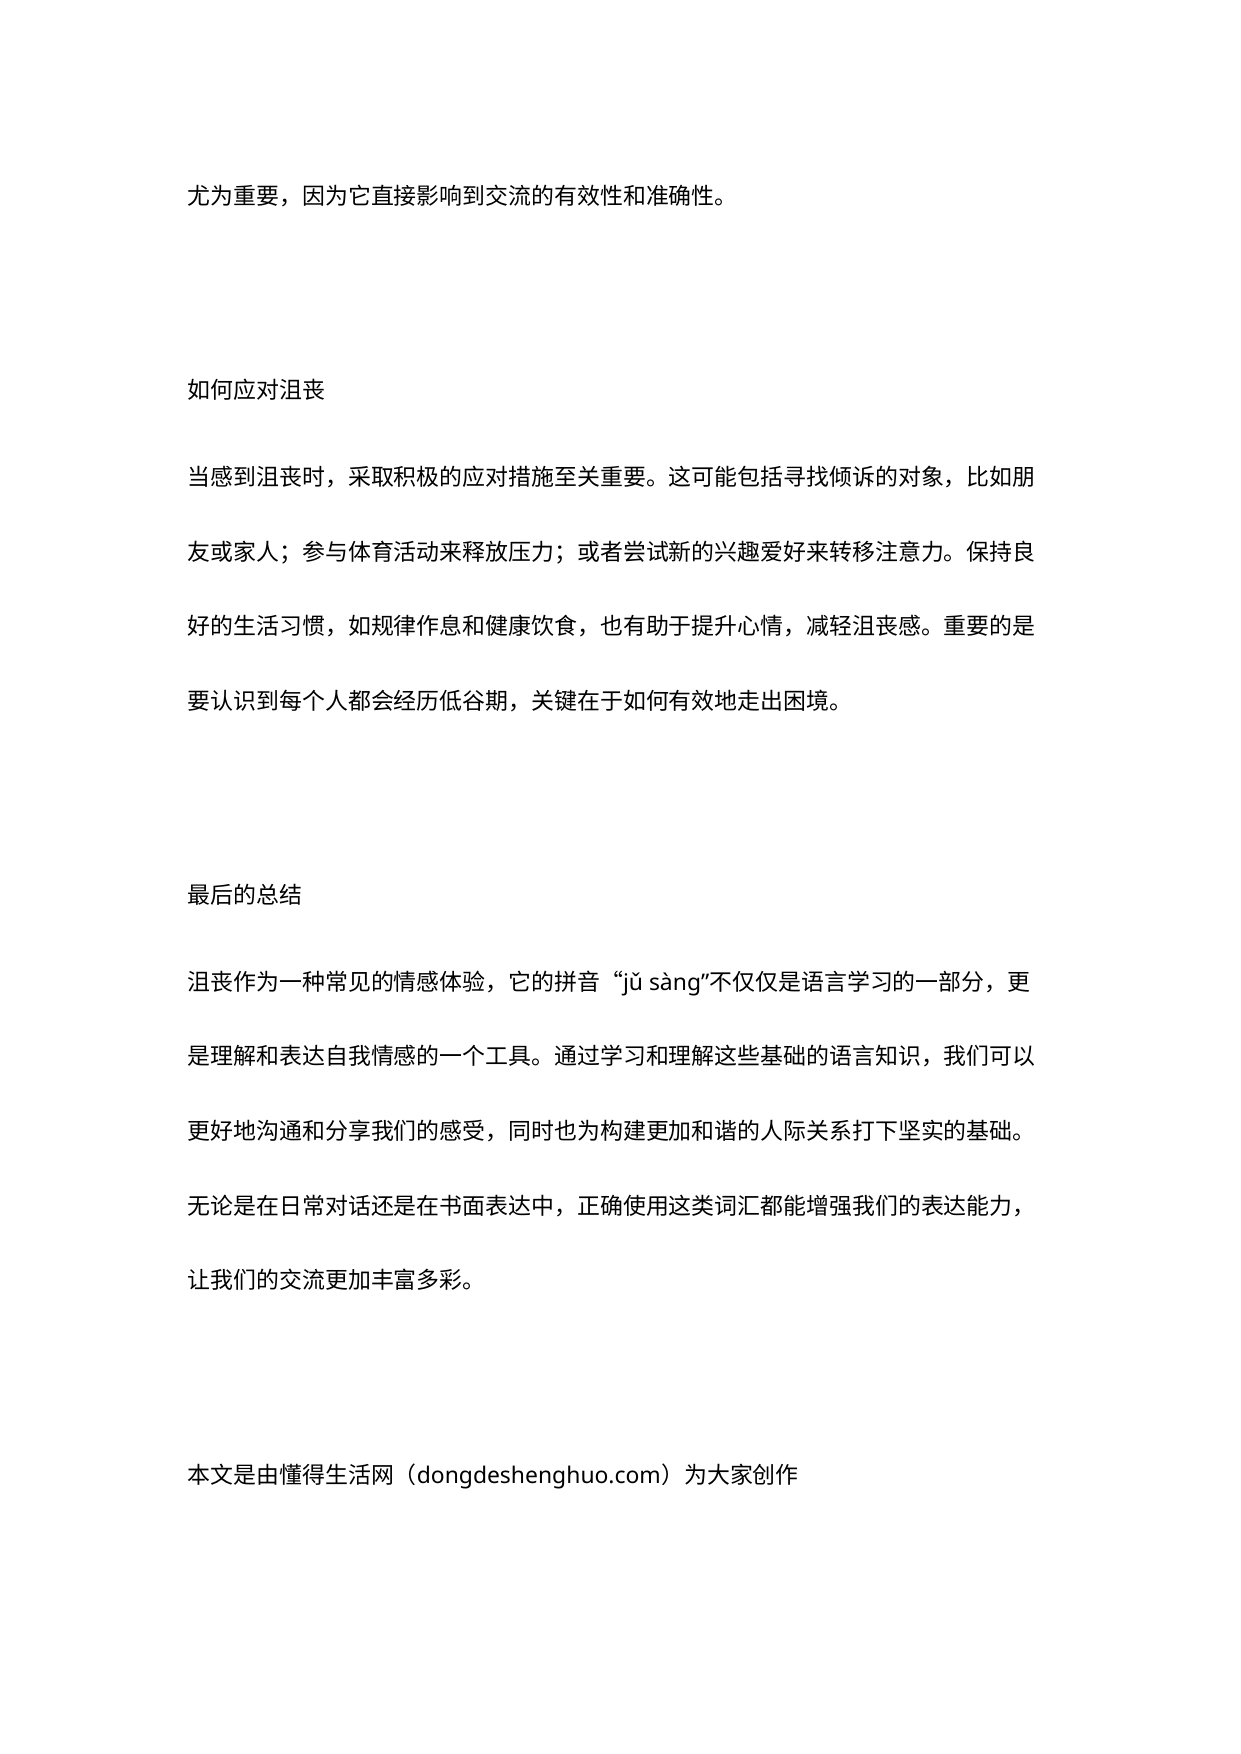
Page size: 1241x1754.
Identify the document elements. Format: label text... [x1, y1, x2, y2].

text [187, 162, 1053, 227]
text 本文是由懂得生活网（dongdeshenghuo.com）为大家创作 [187, 1441, 1053, 1506]
text 如何应对沮丧 [187, 356, 1053, 421]
text 当感到沮丧时，采取积极的应对措施至关重要。这可能包括寻找倾诉的对象，比如朋友或家人；参与体育活动来释放压力；或者尝试新的兴趣爱好来转移注意力。保持良好的生活习惯，如规律作息和健康饮食，也有助于提升心情，减轻沮丧感。重要的是要认识到每个人都会经历低谷期，关键在于如何有效地走出困境。 [187, 443, 1053, 732]
text 沮丧作为一种常见的情感体验，它的拼音“jǔ sàng”不仅仅是语言学习的一部分，更是理解和表达自我情感的一个工具。通过学习和理解这些基础的语言知识，我们可以更好地沟通和分享我们的感受，同时也为构建更加和谐的人际关系打下坚实的基础。无论是在日常对话还是在书面表达中，正确使用这类词汇都能增强我们的表达能力，让我们的交流更加丰富多彩。 [187, 948, 1053, 1311]
text 最后的总结 [187, 861, 1053, 926]
